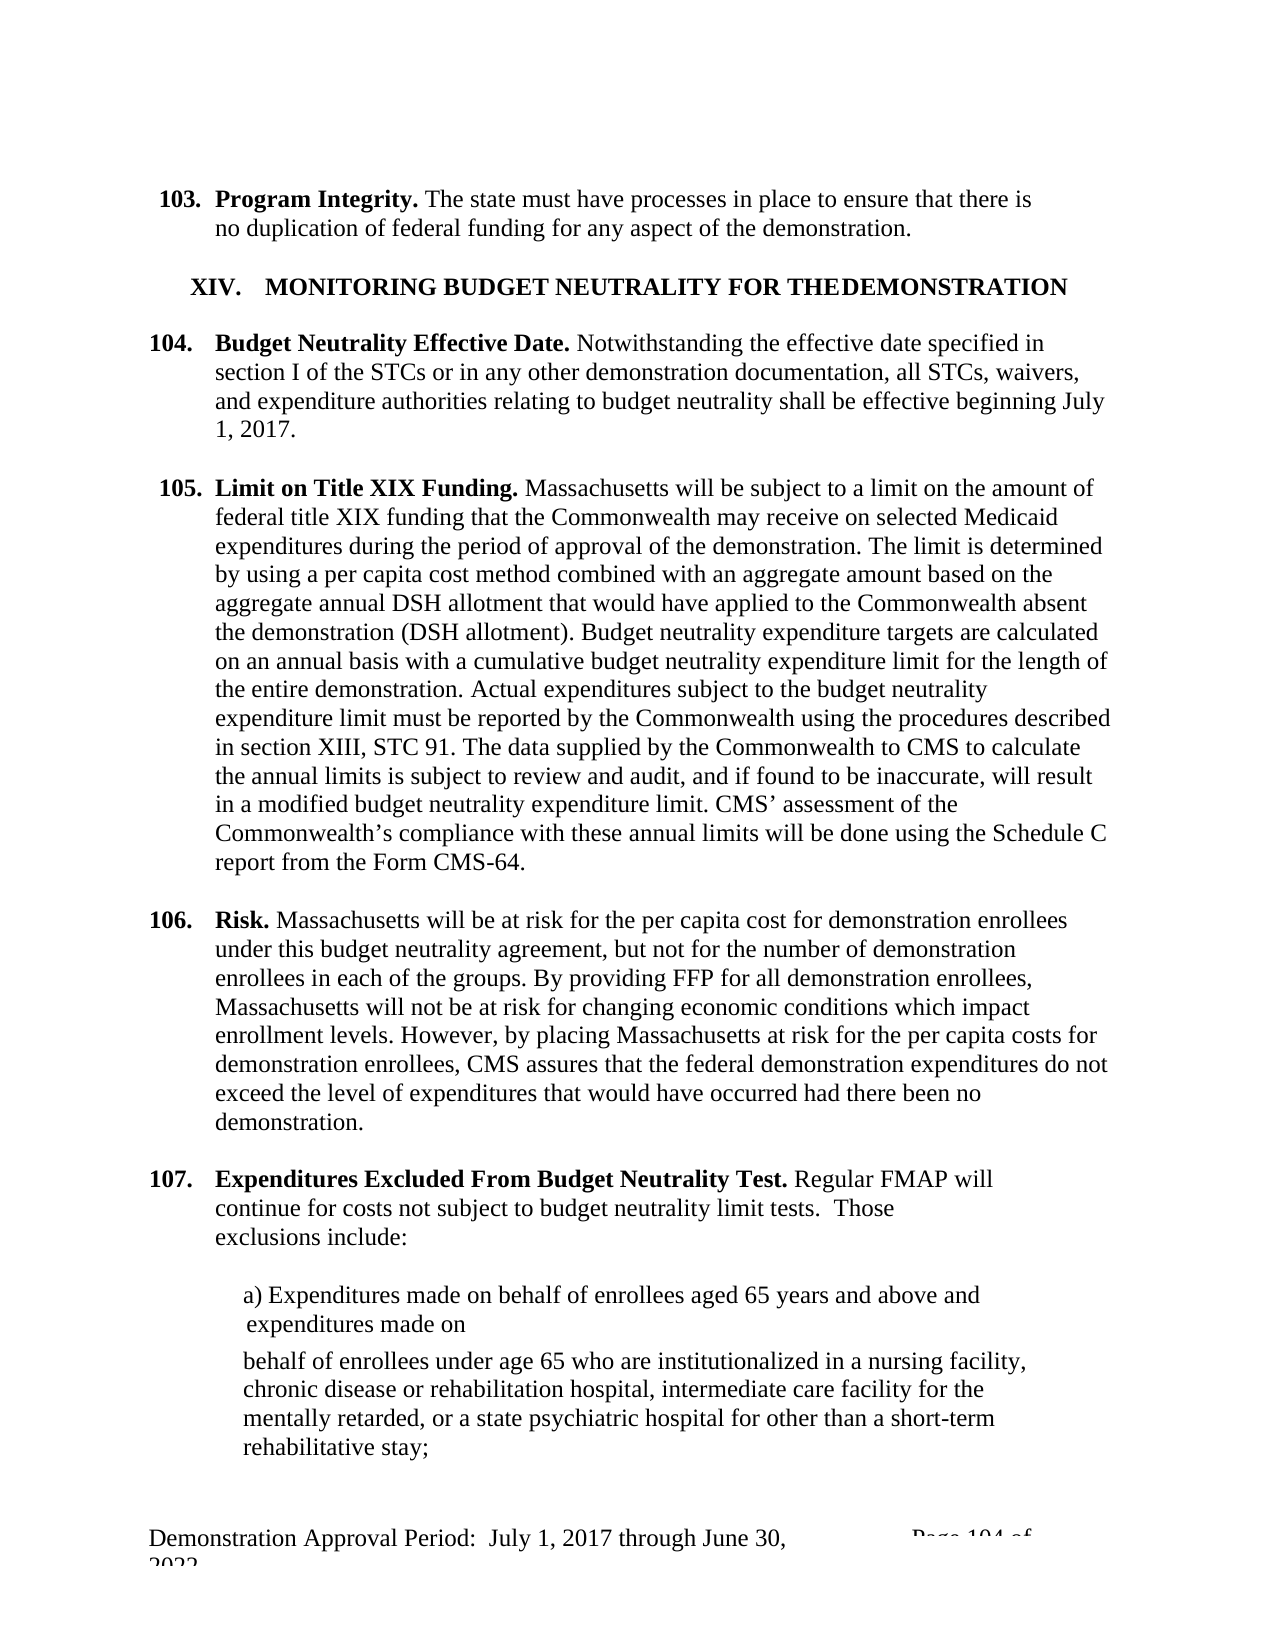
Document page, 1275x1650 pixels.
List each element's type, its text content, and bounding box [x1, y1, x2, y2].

list Expenditures made on behalf of enrollees aged 65 years and above and expenditures made on [243, 1281, 1112, 1338]
text behalf of enrollees under age 65 who are institutionalized in a nursing facility, chronic disease or rehabilitation hospital, intermediate care facility for the mentally retarded, or a state psychiatric hospital for other than a short-term rehabilitative stay; [243, 1346, 1061, 1461]
subtitle MONITORING BUDGET NEUTRALITY FOR THEDEMONSTRATION [190, 272, 1131, 301]
list Budget Neutrality Effective Date. Notwithstanding the effective date specified in section I of the STCs or in any other demonstration documentation, all STCs, waivers, and expenditure authorities relating to budget neutrality shall be effective beginning July 1, 2017. [149, 329, 1121, 443]
list Program Integrity. The state must have processes in place to ensure that there is no duplication of federal funding for any aspect of the demonstration. [158, 184, 1061, 242]
list Expenditures Excluded From Budget Neutrality Test. Regular FMAP will continue for costs not subject to budget neutrality limit tests. Those exclusions include: [149, 1164, 1006, 1251]
list Risk. Massachusetts will be at risk for the per capita cost for demonstration enrollees under this budget neutrality agreement, but not for the number of demonstration enrollees in each of the groups. By providing FFP for all demonstration enrollees, Massachusetts will not be at risk for changing economic conditions which impact enrollment levels. However, by placing Massachusetts at risk for the per capita costs for demonstration enrollees, CMS assures that the federal demonstration expenditures do not exceed the level of expenditures that would have occurred had there been no demonstration. [149, 906, 1111, 1136]
list Limit on Title XIX Funding. Massachusetts will be subject to a limit on the amount of federal title XIX funding that the Commonwealth may receive on selected Medicaid expenditures during the period of approval of the demonstration. The limit is determined by using a per capita cost method combined with an aggregate amount based on the aggregate annual DSH allotment that would have applied to the Commonwealth absent the demonstration (DSH allotment). Budget neutrality expenditure targets are calculated on an annual basis with a cumulative budget neutrality expenditure limit for the length of the entire demonstration. Actual expenditures subject to the budget neutrality expenditure limit must be reported by the Commonwealth using the procedures described in section XIII, STC 91. The data supplied by the Commonwealth to CMS to calculate the annual limits is subject to review and audit, and if found to be inaccurate, will result in a modified budget neutrality expenditure limit. CMS’ assessment of the Commonwealth’s compliance with these annual limits will be done using the Schedule C report from the Form CMS-64. [158, 473, 1111, 876]
